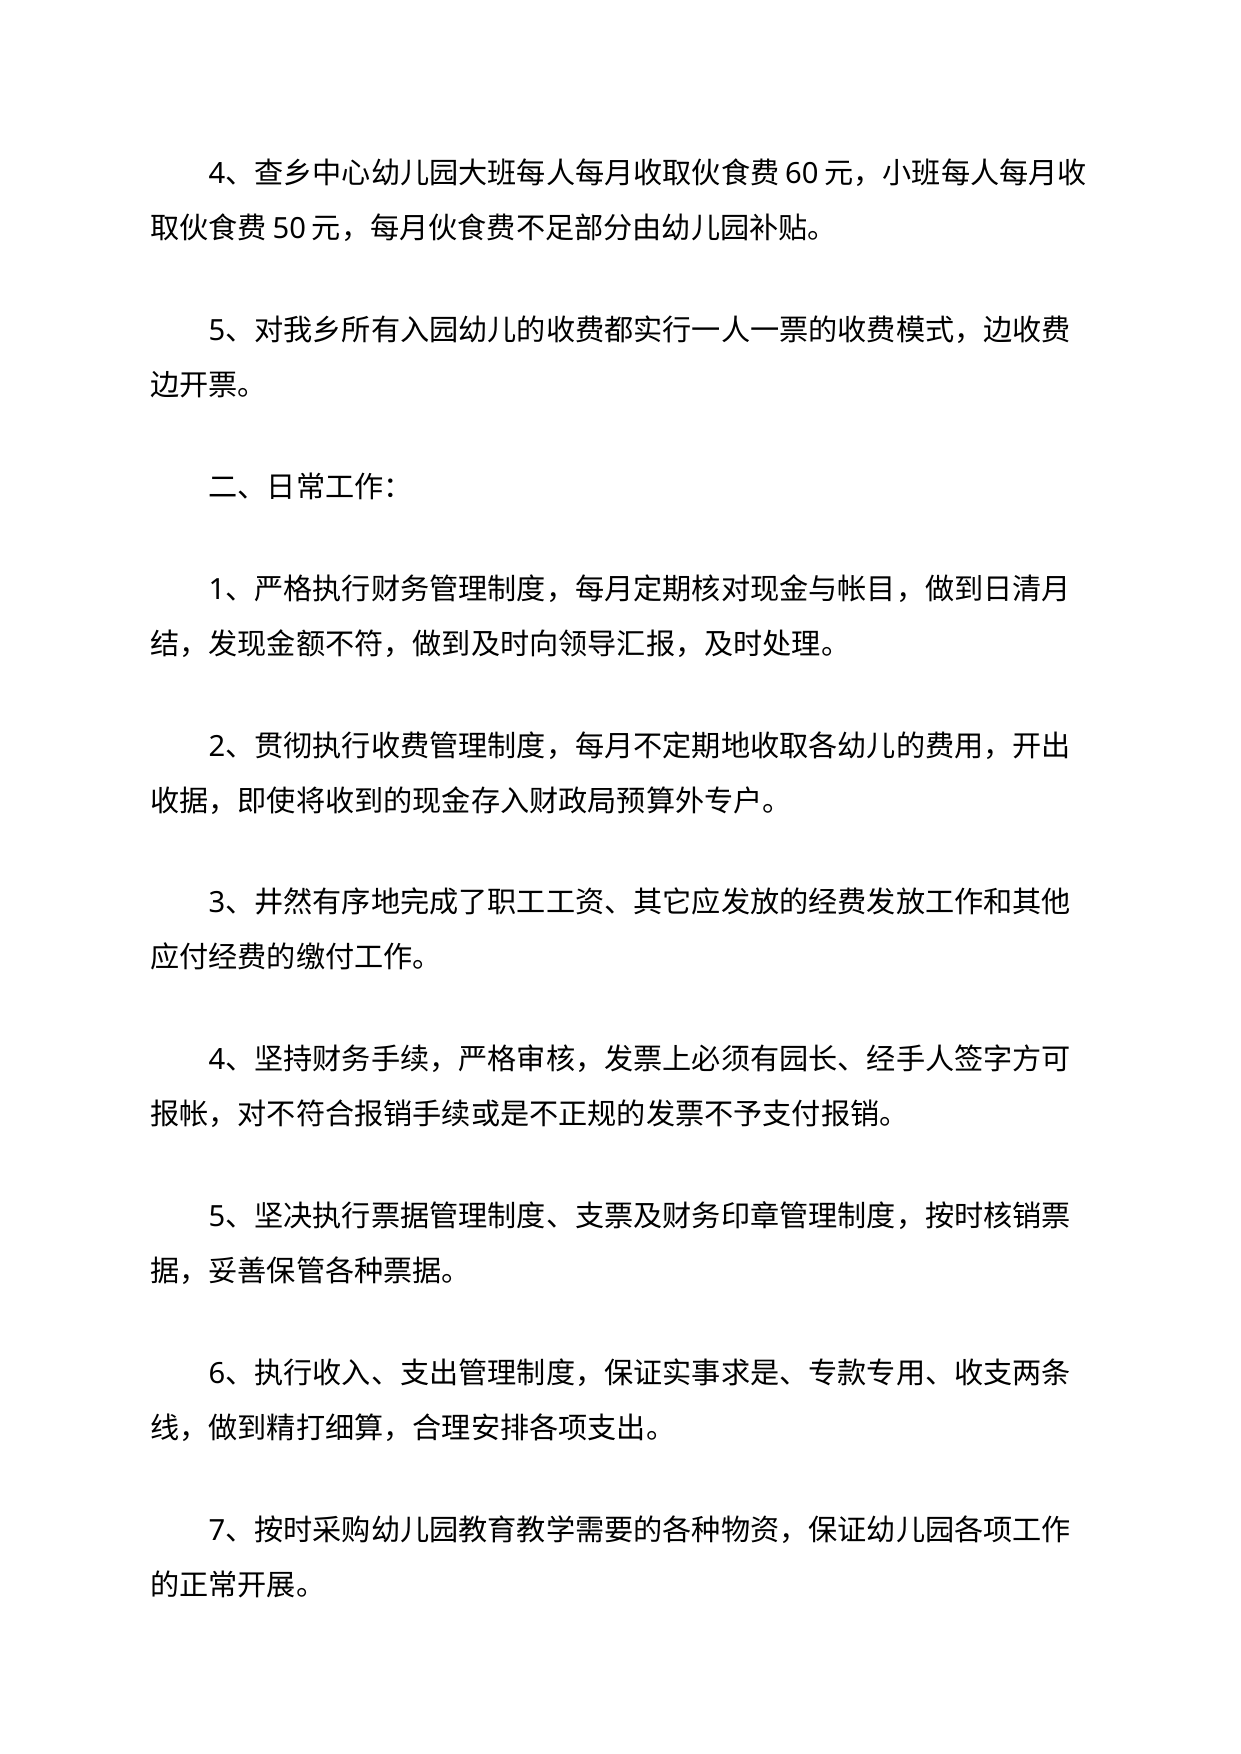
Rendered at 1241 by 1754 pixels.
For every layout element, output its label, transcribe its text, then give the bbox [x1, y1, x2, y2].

text 1、严格执行财务管理制度，每月定期核对现金与帐目，做到日清月结，发现金额不符，做到及时向领导汇报，及时处理。 [150, 566, 1090, 663]
text 4、坚持财务手续，严格审核，发票上必须有园长、经手人签字方可报帐，对不符合报销手续或是不正规的发票不予支付报销。 [150, 1036, 1090, 1133]
text 5、对我乡所有入园幼儿的收费都实行一人一票的收费模式，边收费边开票。 [150, 307, 1090, 404]
text 3、井然有序地完成了职工工资、其它应发放的经费发放工作和其他应付经费的缴付工作。 [150, 879, 1090, 976]
text 4、查乡中心幼儿园大班每人每月收取伙食费60元，小班每人每月收取伙食费50元，每月伙食费不足部分由幼儿园补贴。 [150, 150, 1090, 247]
text 6、执行收入、支出管理制度，保证实事求是、专款专用、收支两条线，做到精打细算，合理安排各项支出。 [150, 1349, 1090, 1447]
text 2、贯彻执行收费管理制度，每月不定期地收取各幼儿的费用，开出收据，即使将收到的现金存入财政局预算外专户。 [150, 722, 1090, 819]
text 二、日常工作： [150, 464, 1090, 506]
text 7、按时采购幼儿园教育教学需要的各种物资，保证幼儿园各项工作的正常开展。 [150, 1506, 1090, 1603]
text 5、坚决执行票据管理制度、支票及财务印章管理制度，按时核销票据，妥善保管各种票据。 [150, 1193, 1090, 1290]
